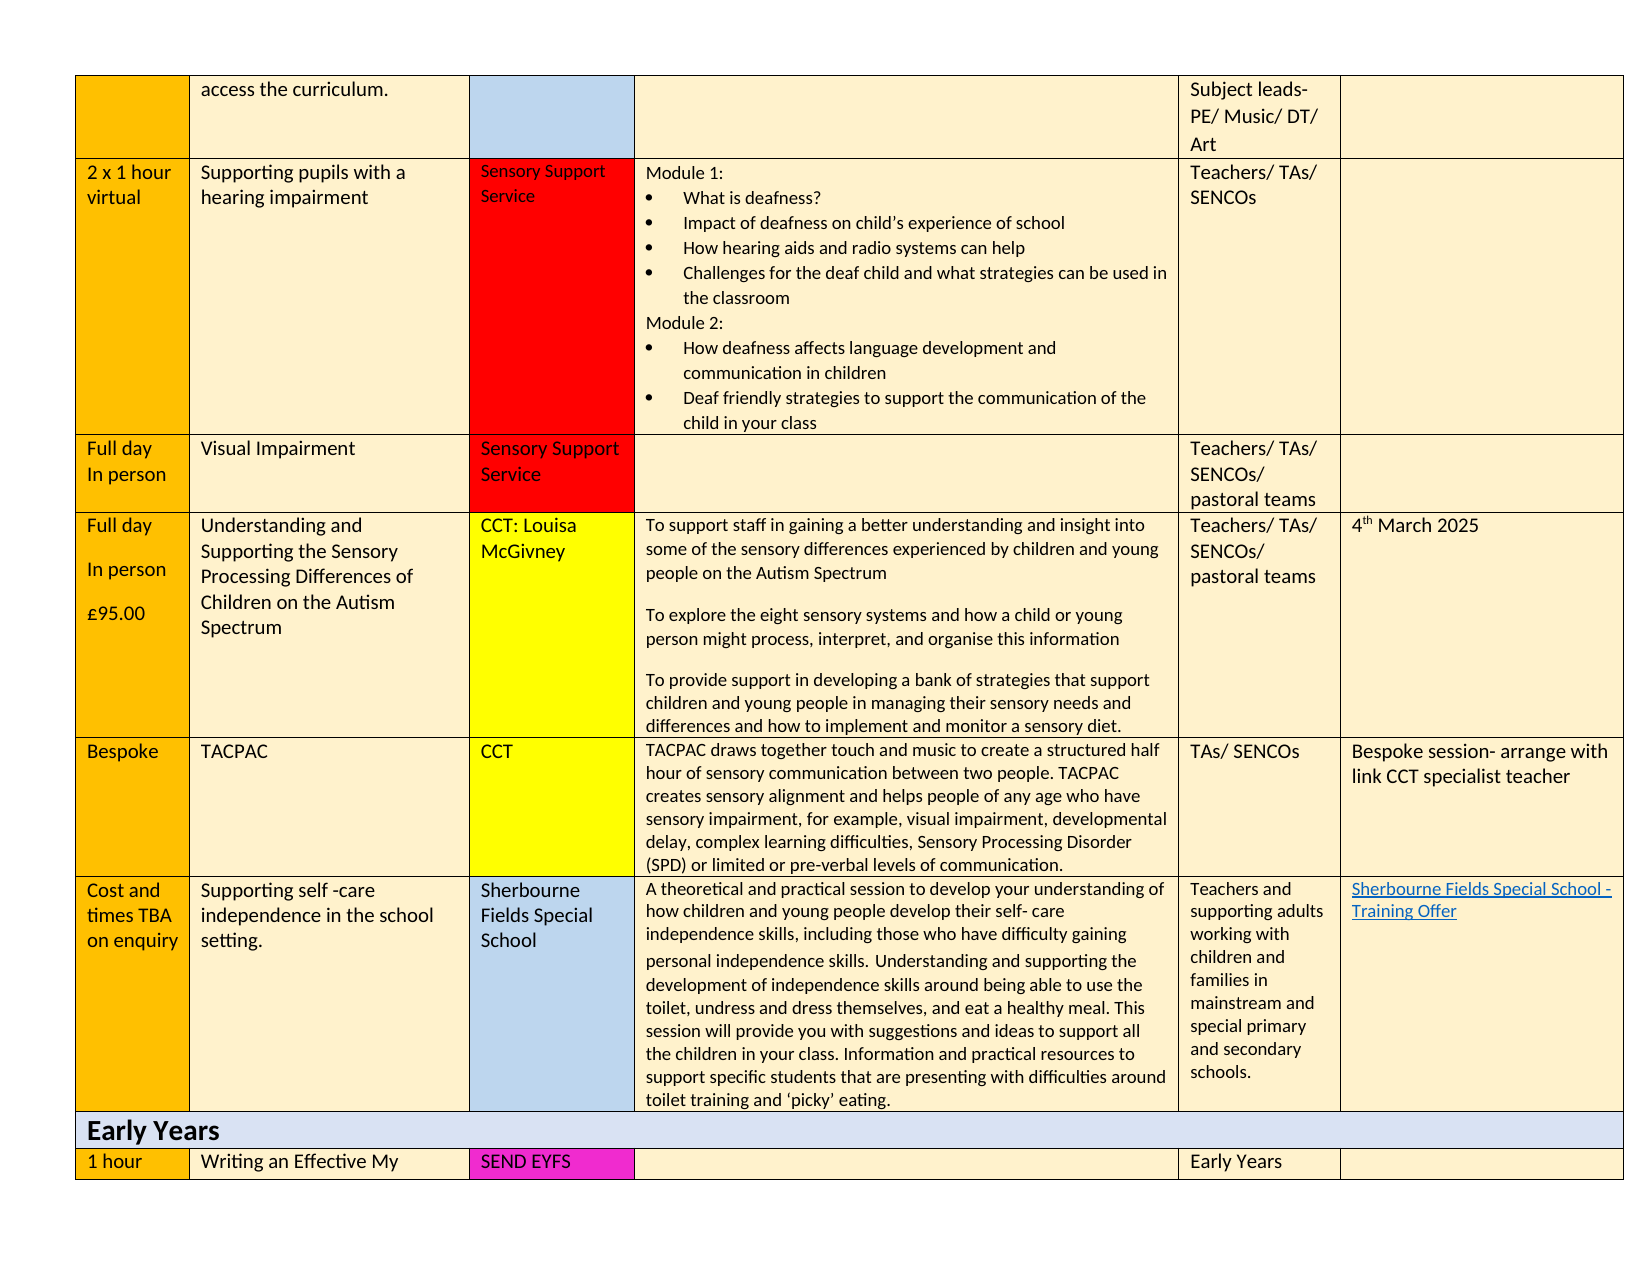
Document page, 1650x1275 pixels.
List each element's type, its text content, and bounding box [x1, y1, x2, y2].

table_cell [470, 1149, 634, 1179]
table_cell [470, 76, 634, 158]
table_cell Sensory Support Service [470, 435, 634, 512]
table_cell Sherbourne Fields Special School - Training Offer [1341, 877, 1623, 1111]
table_cell Bespoke session- arrange with link CCT specialist teacher [1341, 738, 1623, 876]
table_cell 4th March 2025 [1341, 513, 1623, 737]
table_cell Supporting pupils with a hearing impairment [190, 159, 469, 434]
table_cell Visual Impairment [190, 435, 469, 512]
table_cell [1341, 435, 1623, 512]
table_cell Full day In person [76, 435, 189, 512]
table_cell CCT: Louisa McGivney [470, 513, 634, 737]
table_cell Bespoke [76, 738, 189, 876]
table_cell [190, 1149, 469, 1179]
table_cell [1179, 76, 1340, 158]
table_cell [1179, 1149, 1340, 1179]
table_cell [190, 76, 469, 158]
table_cell Teachers/ TAs/ SENCOs/ pastoral teams [1179, 513, 1340, 737]
table_cell 2 x 1 hour virtual [76, 159, 189, 434]
table_cell [635, 435, 1178, 512]
table_cell CCT [470, 738, 634, 876]
table_cell Supporting self -care independence in the school setting. [190, 877, 469, 1111]
table_cell TBC [76, 76, 189, 158]
table_cell [635, 1149, 1178, 1179]
table_cell Early Years [76, 1112, 1623, 1148]
table_cell TACPAC [190, 738, 469, 876]
table_cell TAs/ SENCOs [1179, 738, 1340, 876]
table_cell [635, 76, 1178, 158]
table_cell Module 1: What is deafness? Impact of deafness on child’s experience of school How hearing aids and radio systems can help Challenges for the deaf child and what strategies can be used in the classroom Module 2: How deafness affects language development and communication in children Deaf friendly strategies to support the communication of the child in your class [635, 159, 1178, 434]
table_cell Cost and times TBA on enquiry [76, 877, 189, 1111]
table_cell [1341, 76, 1623, 158]
table_cell 1 hour Virtual £25 [76, 1149, 189, 1179]
table_cell Teachers/ TAs/ SENCOs [1179, 159, 1340, 434]
table_cell A theoretical and practical session to develop your understanding of how children and young people develop their self- care independence skills, including those who have difficulty gaining personal independence skills. Understanding and supporting the development of independence skills around being able to use the toilet, undress and dress themselves, and eat a healthy meal. This session will provide you with suggestions and ideas to support all the children in your class. Information and practical resources to support specific students that are presenting with difficulties around toilet training and ‘picky’ eating. [635, 877, 1178, 1111]
table_cell Sensory Support Service [470, 159, 634, 434]
table_cell [1341, 1149, 1623, 1179]
table_cell TACPAC draws together touch and music to create a structured half hour of sensory communication between two people. TACPAC creates sensory alignment and helps people of any age who have sensory impairment, for example, visual impairment, developmental delay, complex learning difficulties, Sensory Processing Disorder (SPD) or limited or pre-verbal levels of communication. [635, 738, 1178, 876]
table_cell Understanding and Supporting the Sensory Processing Differences of Children on the Autism Spectrum [190, 513, 469, 737]
table_cell [1341, 159, 1623, 434]
table_cell Teachers/ TAs/ SENCOs/ pastoral teams [1179, 435, 1340, 512]
table_cell To support staff in gaining a better understanding and insight into some of the sensory differences experienced by children and young people on the Autism Spectrum To explore the eight sensory systems and how a child or young person might process, interpret, and organise this information To provide support in developing a bank of strategies that support children and young people in managing their sensory needs and differences and how to implement and monitor a sensory diet. [635, 513, 1178, 737]
table_cell Full day In person £95.00 [76, 513, 189, 737]
table_cell Teachers and supporting adults working with children and families in mainstream and special primary and secondary schools. [1179, 877, 1340, 1111]
table_cell Sherbourne Fields Special School [470, 877, 634, 1111]
